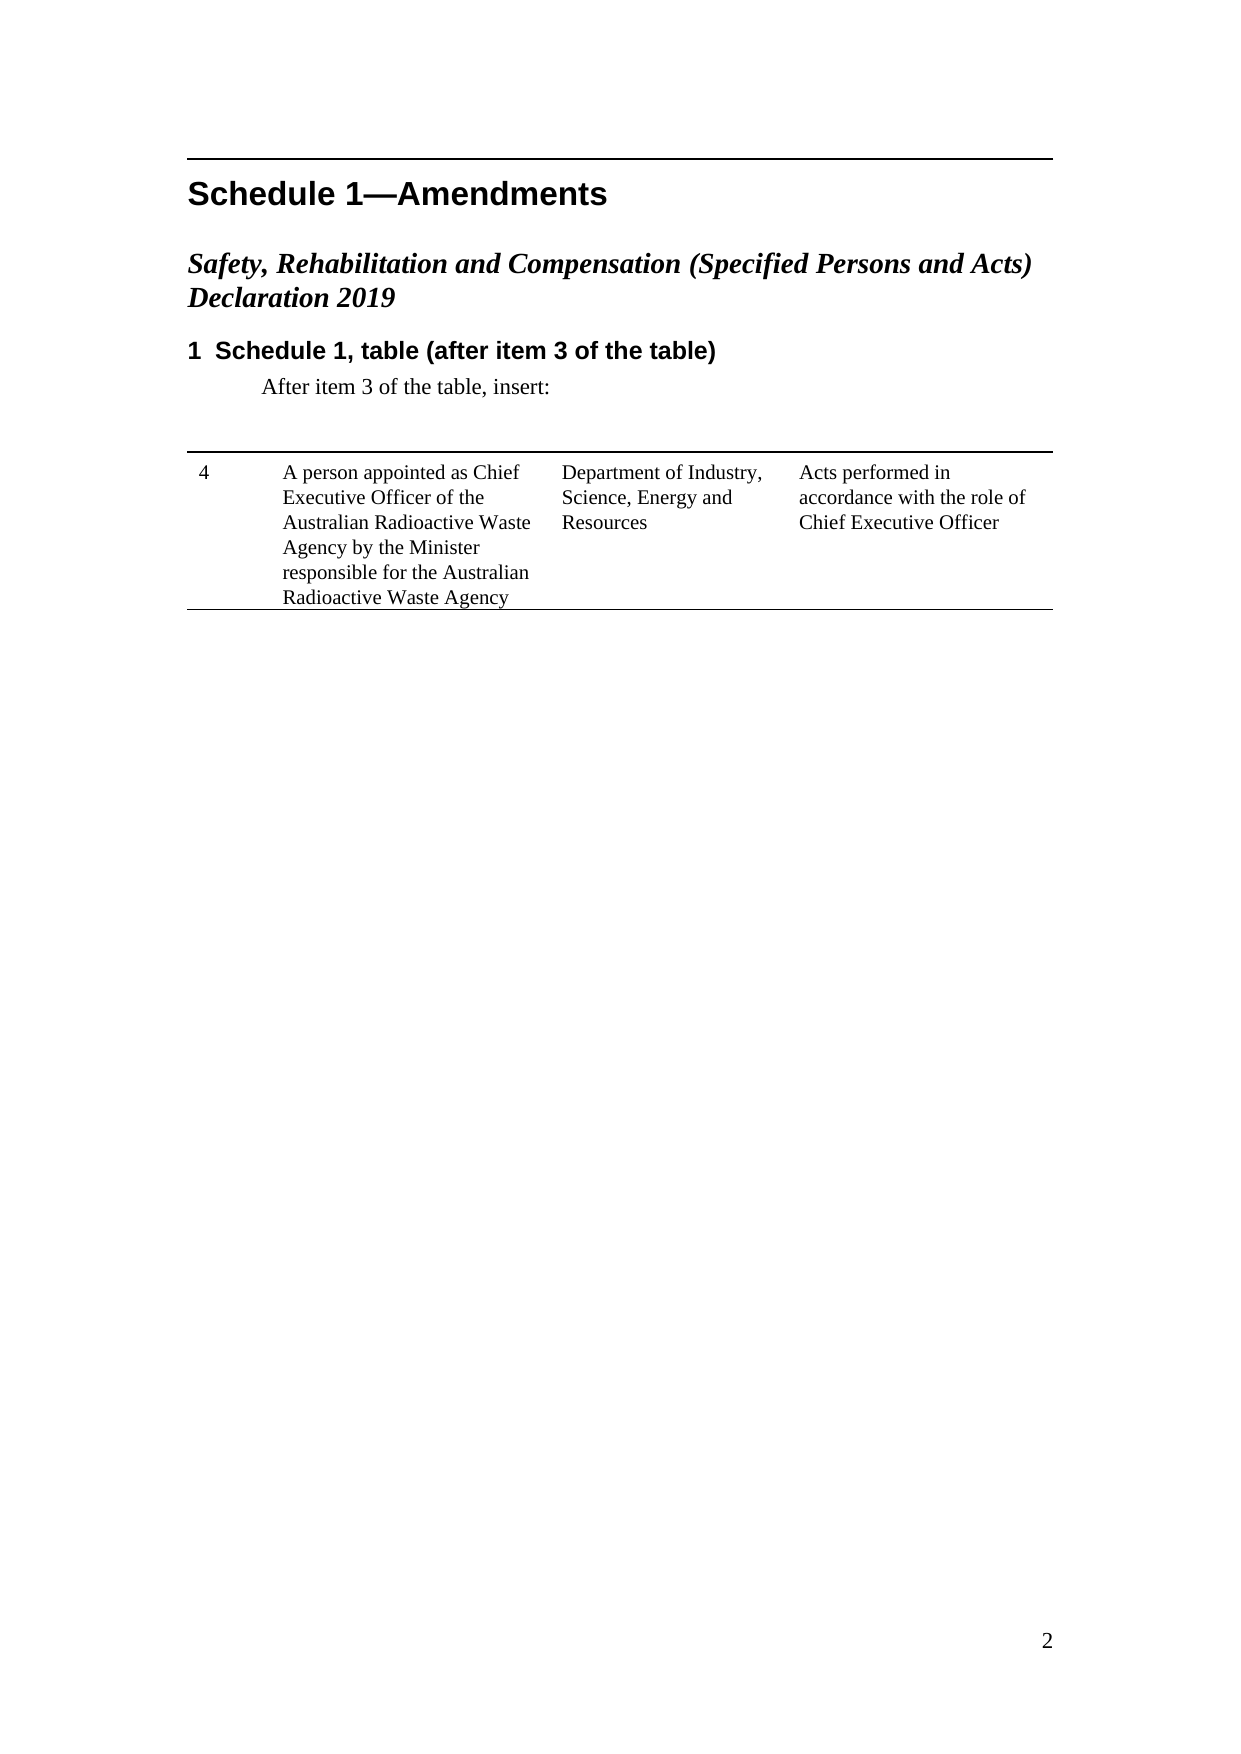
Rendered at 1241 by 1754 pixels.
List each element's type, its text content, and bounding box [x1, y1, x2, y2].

table_header Acts performed in accordance with the role of Chief Executive Officer [788, 453, 1053, 609]
table_header 4 [187, 453, 271, 609]
text Schedule 1—Amendments [187, 174, 1053, 213]
text 1 Schedule 1, table (after item 3 of the table) [187, 336, 1053, 365]
table_header A person appointed as Chief Executive Officer of the Australian Radioactive Waste Agency by the Minister responsible for the Australian Radioactive Waste Agency [271, 453, 550, 609]
text Safety, Rehabilitation and Compensation (Specified Persons and Acts) Declaration 2019 [187, 246, 1053, 313]
table_header Department of Industry, Science, Energy and Resources [550, 453, 788, 609]
text After item 3 of the table, insert: [261, 373, 1053, 400]
